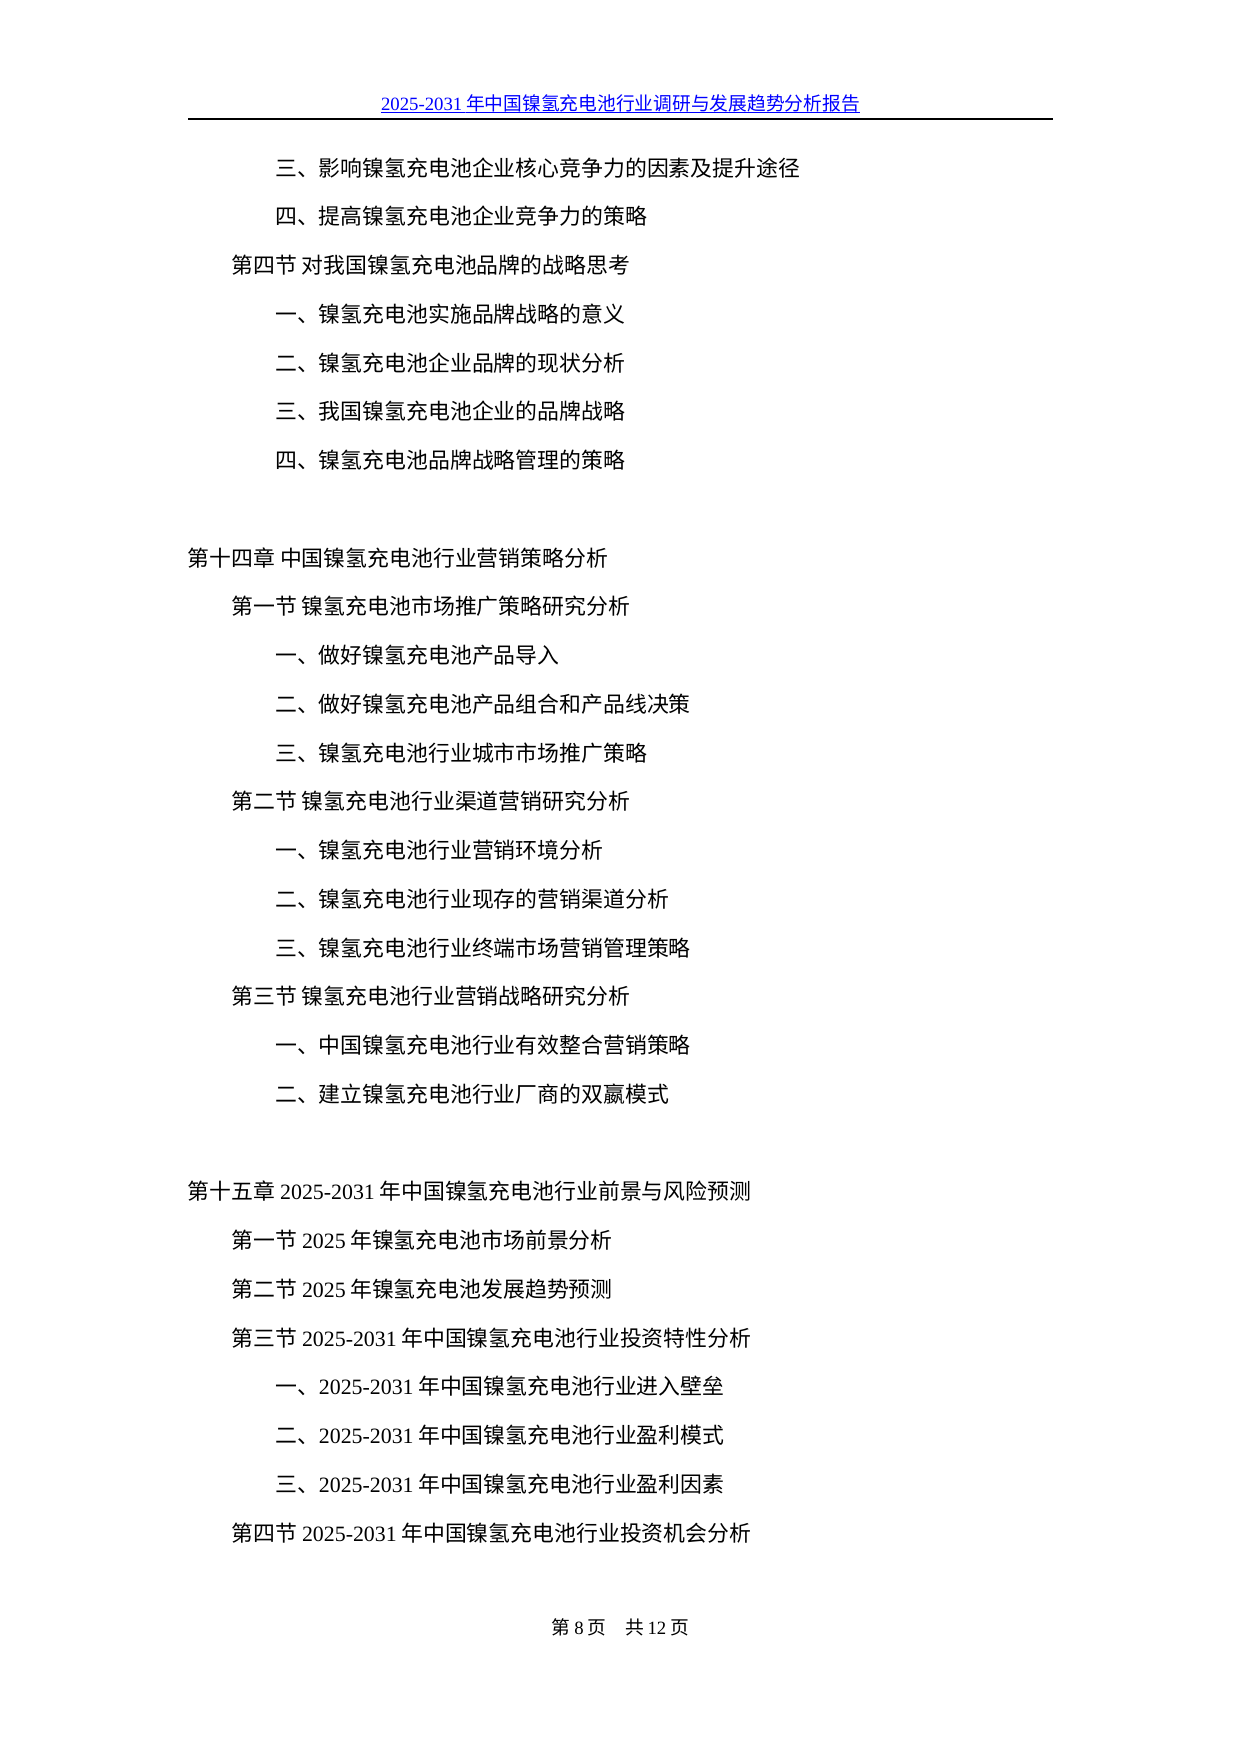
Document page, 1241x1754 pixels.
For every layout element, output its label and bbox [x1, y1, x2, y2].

text [187, 150, 1053, 1548]
